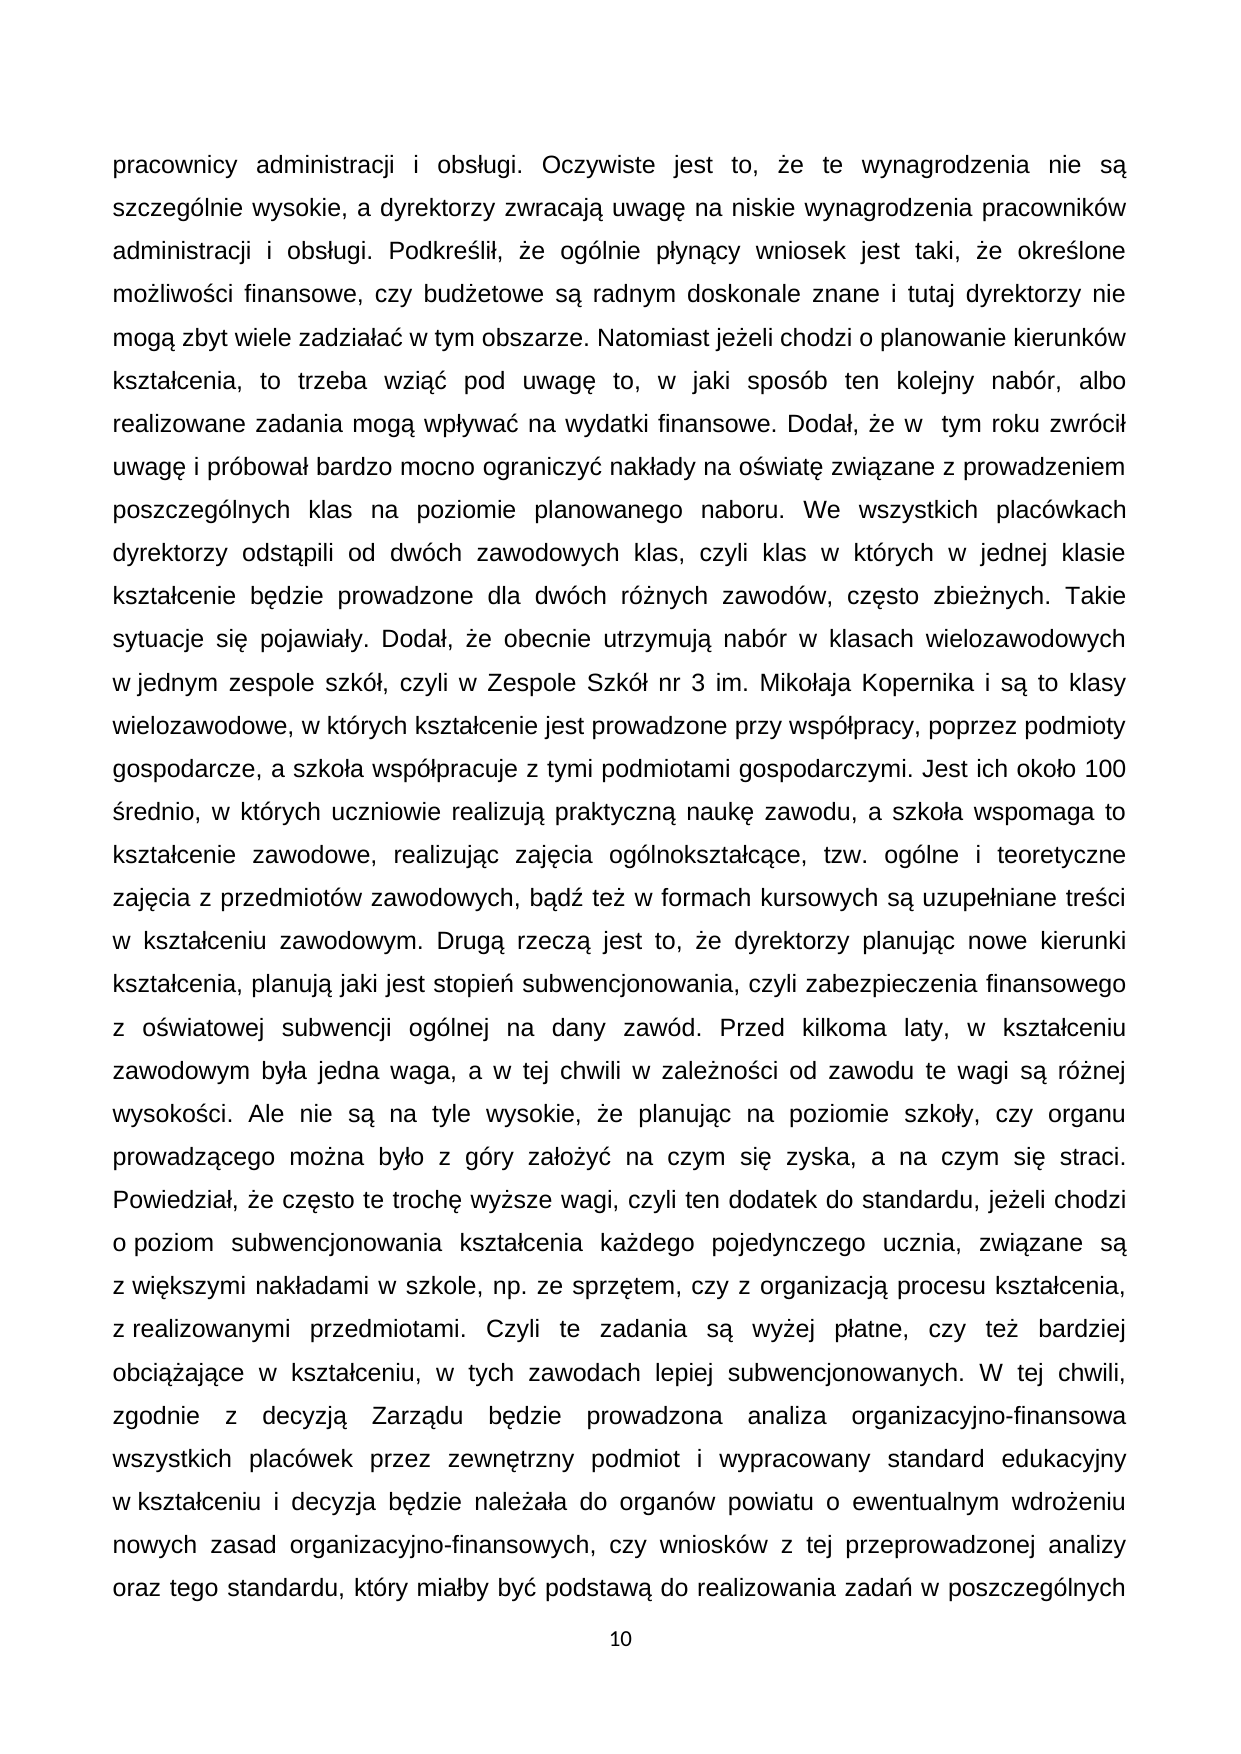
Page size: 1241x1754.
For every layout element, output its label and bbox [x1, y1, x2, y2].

text [112, 150, 1128, 1602]
